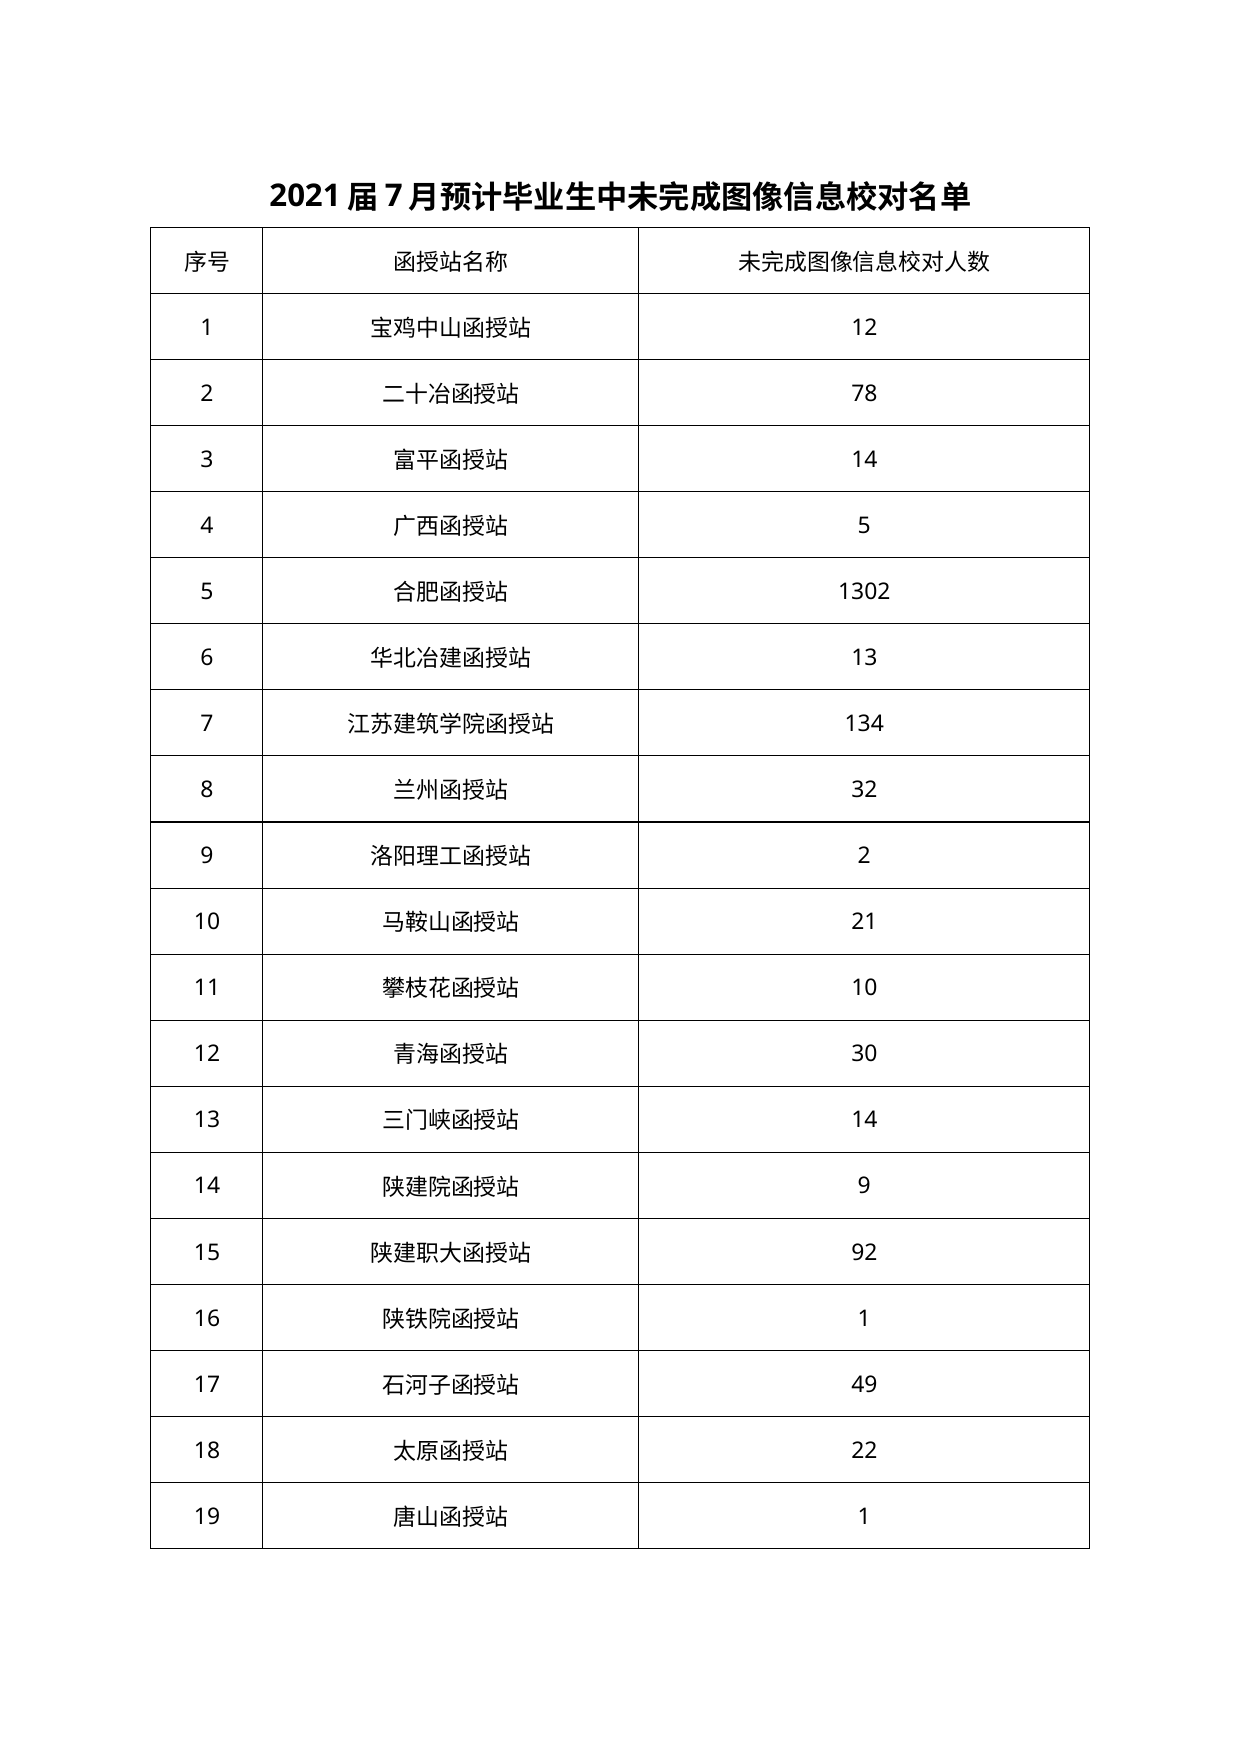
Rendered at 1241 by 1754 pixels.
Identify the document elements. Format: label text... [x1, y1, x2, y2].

table_cell 8 [151, 756, 262, 821]
table_cell 6 [151, 624, 262, 689]
table_cell 12 [151, 1021, 262, 1086]
table_cell 5 [639, 492, 1089, 557]
table_cell 12 [639, 294, 1089, 359]
table_cell 13 [639, 624, 1089, 689]
table_cell 11 [151, 955, 262, 1019]
table_cell 14 [151, 1153, 262, 1218]
table_cell 1 [639, 1483, 1089, 1548]
table_cell 32 [639, 756, 1089, 821]
table_cell 3 [151, 426, 262, 491]
table_cell 石河子函授站 [263, 1351, 638, 1416]
table_cell 陕建院函授站 [263, 1153, 638, 1218]
table_cell 4 [151, 492, 262, 557]
table_cell 16 [151, 1285, 262, 1350]
table_cell 未完成图像信息校对人数 [639, 228, 1089, 293]
table_cell 唐山函授站 [263, 1483, 638, 1548]
table_cell 三门峡函授站 [263, 1087, 638, 1152]
table_cell 22 [639, 1417, 1089, 1482]
table_cell 10 [639, 955, 1089, 1019]
table_cell 华北冶建函授站 [263, 624, 638, 689]
table_cell 兰州函授站 [263, 756, 638, 821]
table_cell 1 [151, 294, 262, 359]
table_cell 18 [151, 1417, 262, 1482]
table_cell 2 [639, 823, 1089, 887]
table_cell 13 [151, 1087, 262, 1152]
table_cell 江苏建筑学院函授站 [263, 690, 638, 755]
table_cell 序号 [151, 228, 262, 293]
table_cell 马鞍山函授站 [263, 889, 638, 953]
table_cell 洛阳理工函授站 [263, 823, 638, 887]
table_cell 9 [639, 1153, 1089, 1218]
table_cell 富平函授站 [263, 426, 638, 491]
table_cell 攀枝花函授站 [263, 955, 638, 1019]
table_cell 30 [639, 1021, 1089, 1086]
table_cell 10 [151, 889, 262, 953]
table_header 2021届7月预计毕业生中未完成图像信息校对名单 [151, 162, 1089, 227]
table_cell 5 [151, 558, 262, 623]
table_cell 15 [151, 1219, 262, 1284]
table_cell 太原函授站 [263, 1417, 638, 1482]
table_cell 49 [639, 1351, 1089, 1416]
table_cell 14 [639, 426, 1089, 491]
table_cell 134 [639, 690, 1089, 755]
table_cell 7 [151, 690, 262, 755]
table_cell 14 [639, 1087, 1089, 1152]
table_cell 广西函授站 [263, 492, 638, 557]
table_cell 78 [639, 360, 1089, 425]
table_cell 宝鸡中山函授站 [263, 294, 638, 359]
table_cell 9 [151, 823, 262, 887]
table_cell 19 [151, 1483, 262, 1548]
table_cell 合肥函授站 [263, 558, 638, 623]
table_cell 21 [639, 889, 1089, 953]
table_cell 1302 [639, 558, 1089, 623]
table_cell 92 [639, 1219, 1089, 1284]
table_cell 17 [151, 1351, 262, 1416]
table_cell 陕铁院函授站 [263, 1285, 638, 1350]
table_cell 2 [151, 360, 262, 425]
table_cell 1 [639, 1285, 1089, 1350]
table_cell 青海函授站 [263, 1021, 638, 1086]
table_cell 陕建职大函授站 [263, 1219, 638, 1284]
table_cell 二十冶函授站 [263, 360, 638, 425]
table_cell 函授站名称 [263, 228, 638, 293]
